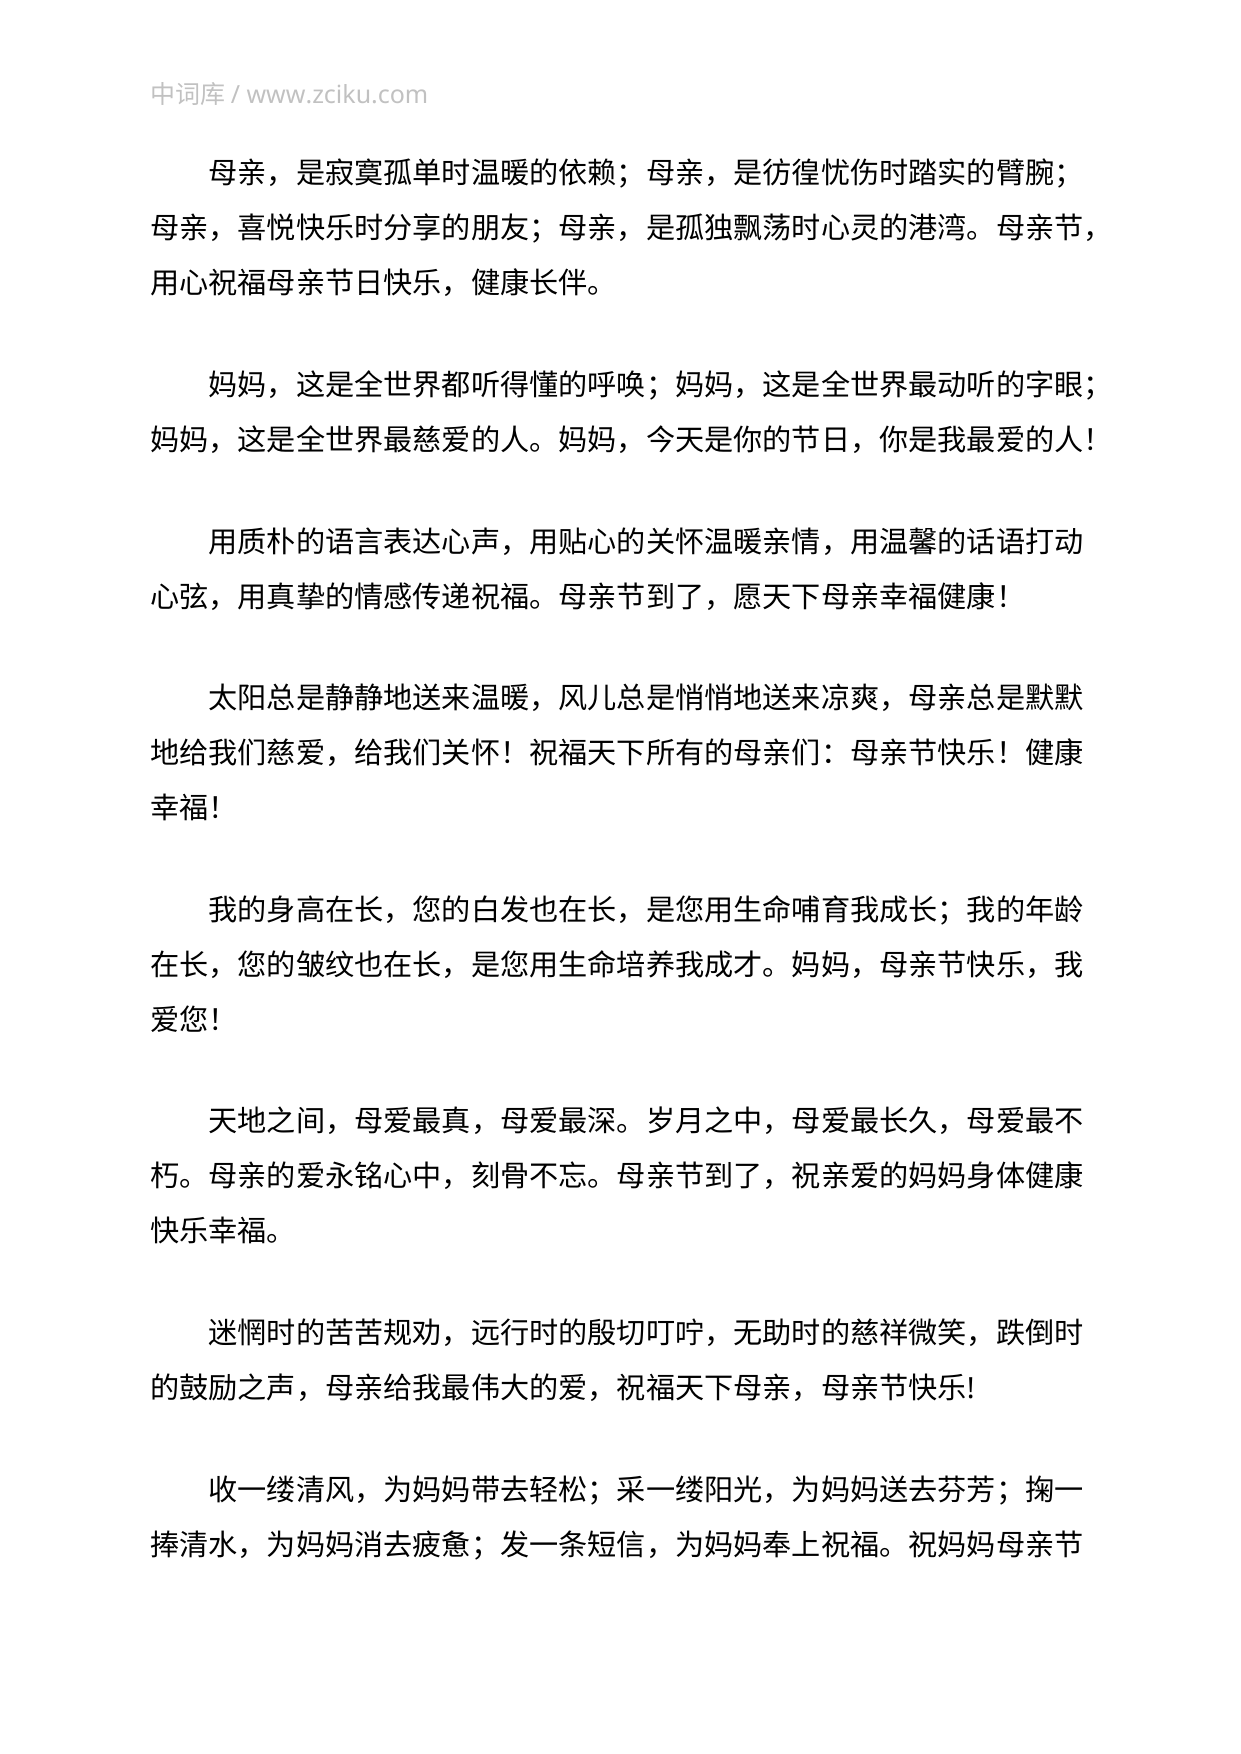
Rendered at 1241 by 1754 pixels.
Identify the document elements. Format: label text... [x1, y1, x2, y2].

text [150, 1466, 1090, 1564]
text 用质朴的语言表达心声，用贴心的关怀温暖亲情，用温馨的话语打动心弦，用真挚的情感传递祝福。母亲节到了，愿天下母亲幸福健康！ [150, 518, 1090, 615]
text 母亲，是寂寞孤单时温暖的依赖；母亲，是彷徨忧伤时踏实的臂腕；母亲，喜悦快乐时分享的朋友；母亲，是孤独飘荡时心灵的港湾。母亲节，用心祝福母亲节日快乐，健康长伴。 [150, 150, 1090, 302]
text 妈妈，这是全世界都听得懂的呼唤；妈妈，这是全世界最动听的字眼；妈妈，这是全世界最慈爱的人。妈妈，今天是你的节日，你是我最爱的人！ [150, 362, 1090, 459]
text 天地之间，母爱最真，母爱最深。岁月之中，母爱最长久，母爱最不朽。母亲的爱永铭心中，刻骨不忘。母亲节到了，祝亲爱的妈妈身体健康快乐幸福。 [150, 1098, 1090, 1250]
text 我的身高在长，您的白发也在长，是您用生命哺育我成长；我的年龄在长，您的皱纹也在长，是您用生命培养我成才。妈妈，母亲节快乐，我爱您！ [150, 886, 1090, 1038]
text 太阳总是静静地送来温暖，风儿总是悄悄地送来凉爽，母亲总是默默地给我们慈爱，给我们关怀！祝福天下所有的母亲们：母亲节快乐！健康幸福！ [150, 675, 1090, 827]
text 迷惘时的苦苦规劝，远行时的殷切叮咛，无助时的慈祥微笑，跌倒时的鼓励之声，母亲给我最伟大的爱，祝福天下母亲，母亲节快乐! [150, 1309, 1090, 1407]
